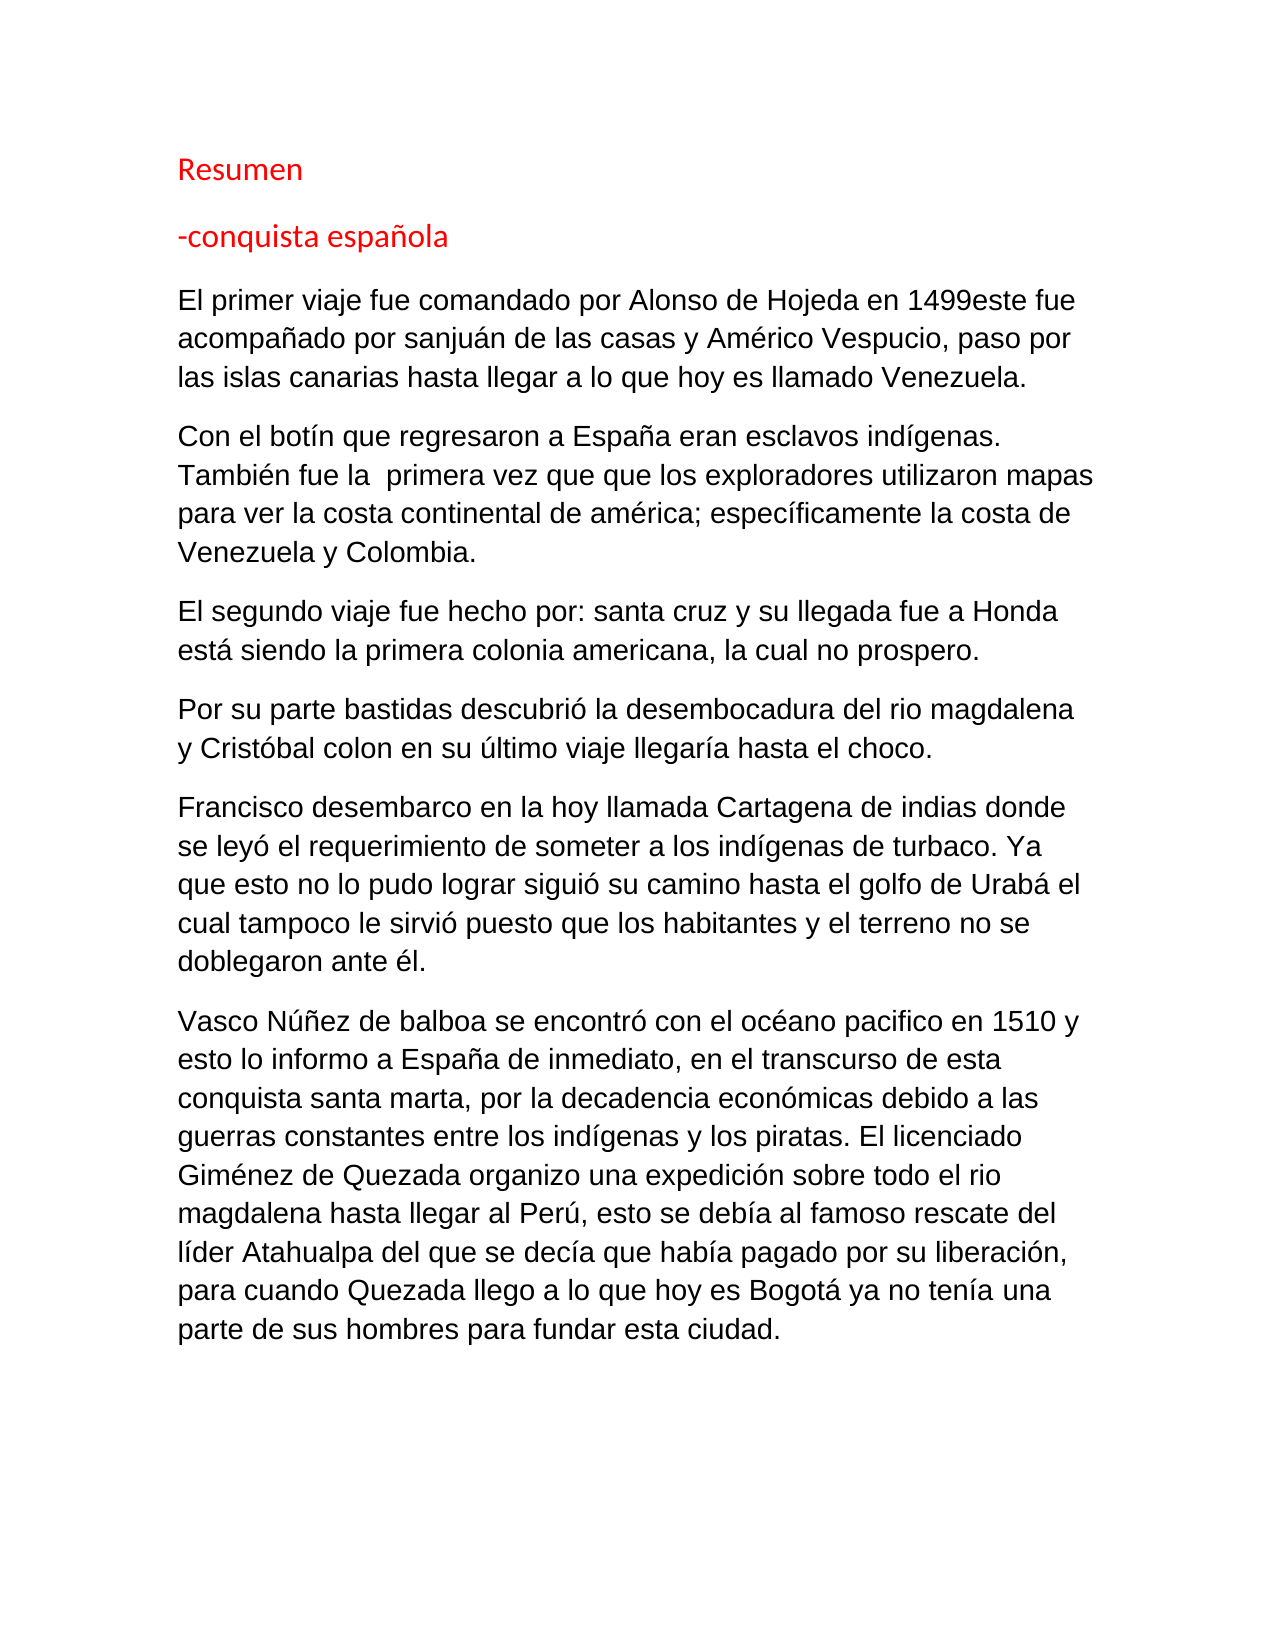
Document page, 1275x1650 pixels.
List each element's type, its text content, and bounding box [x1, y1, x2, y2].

text -conquista española [177, 215, 1098, 256]
text El segundo viaje fue hecho por: santa cruz y su llegada fue a Honda está siendo la primera colonia americana, la cual no prospero. [177, 594, 1098, 666]
text Vasco Núñez de balboa se encontró con el océano pacifico en 1510 y esto lo informo a España de inmediato, en el transcurso de esta conquista santa marta, por la decadencia económicas debido a las guerras constantes entre los indígenas y los piratas. El licenciado Giménez de Quezada organizo una expedición sobre todo el rio magdalena hasta llegar al Perú, esto se debía al famoso rescate del líder Atahualpa del que se decía que había pagado por su liberación, para cuando Quezada llego a lo que hoy es Bogotá ya no tenía una parte de sus hombres para fundar esta ciudad. [177, 1004, 1098, 1346]
text Resumen [177, 148, 1098, 188]
text Francisco desembarco en la hoy llamada Cartagena de indias donde se leyó el requerimiento de someter a los indígenas de turbaco. Ya que esto no lo pudo lograr siguió su camino hasta el golfo de Urabá el cual tampoco le sirvió puesto que los habitantes y el terreno no se doblegaron ante él. [177, 790, 1098, 978]
text Por su parte bastidas descubrió la desembocadura del rio magdalena y Cristóbal colon en su último viaje llegaría hasta el choco. [177, 692, 1098, 764]
text Con el botín que regresaron a España eran esclavos indígenas. También fue la primera vez que que los exploradores utilizaron mapas para ver la costa continental de américa; específicamente la costa de Venezuela y Colombia. [177, 419, 1098, 568]
text El primer viaje fue comandado por Alonso de Hojeda en 1499este fue acompañado por sanjuán de las casas y Américo Vespucio, paso por las islas canarias hasta llegar a lo que hoy es llamado Venezuela. [177, 283, 1098, 393]
